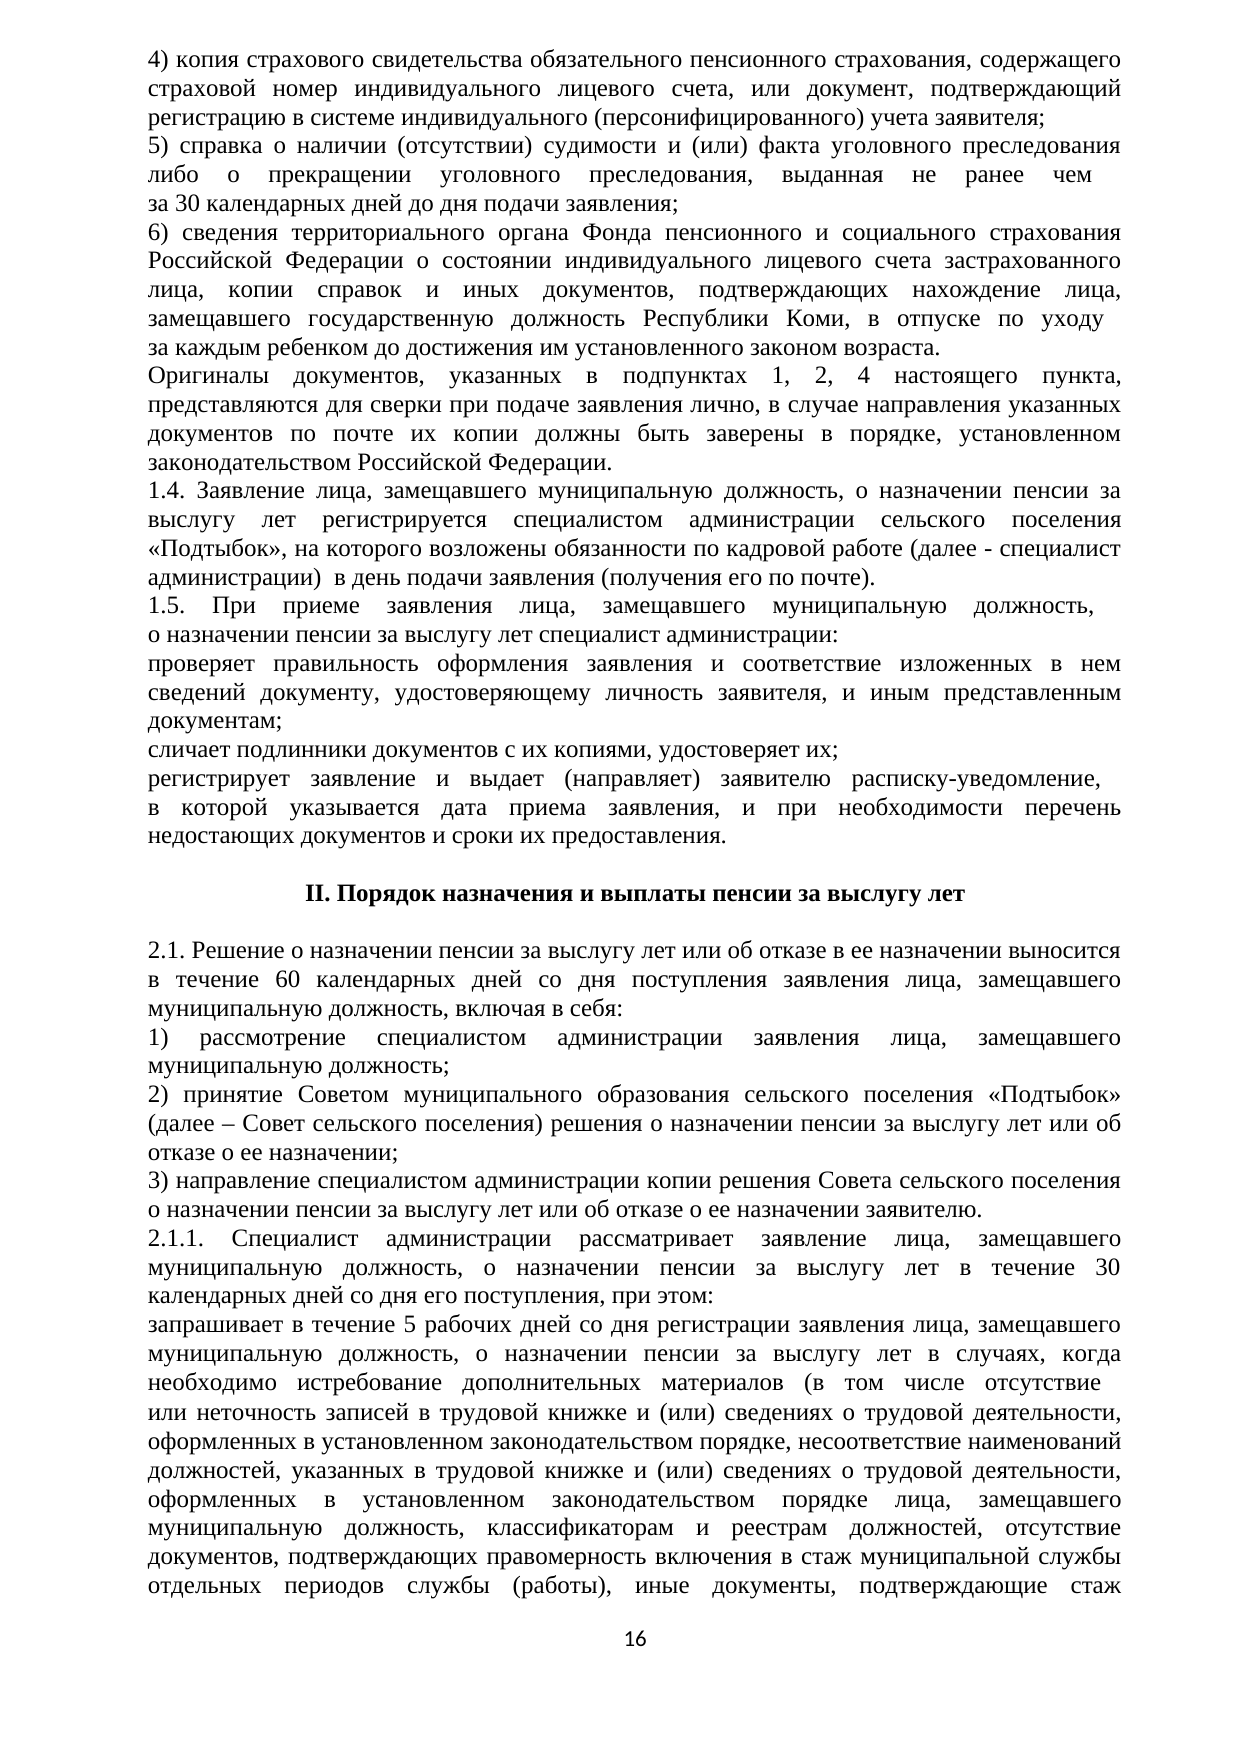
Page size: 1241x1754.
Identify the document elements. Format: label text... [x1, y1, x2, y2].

text 2) принятие Советом муниципального образования сельского поселения «Подтыбок» (далее – Совет сельского поселения) решения о назначении пенсии за выслугу лет или об отказе о ее назначении; [148, 1079, 1122, 1166]
text 3) направление специалистом администрации копии решения Совета сельского поселения о назначении пенсии за выслугу лет или об отказе о ее назначении заявителю. [148, 1166, 1122, 1223]
text регистрирует заявление и выдает (направляет) заявителю расписку-уведомление, в которой указывается дата приема заявления, и при необходимости перечень недостающих документов и сроки их предоставления. [148, 763, 1122, 849]
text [148, 1309, 1122, 1599]
text 6) сведения территориального органа Фонда пенсионного и социального страхования Российской Федерации о состоянии индивидуального лицевого счета застрахованного лица, копии справок и иных документов, подтверждающих нахождение лица, замещавшего государственную должность Республики Коми, в отпуске по уходу за каждым ребенком до достижения им установленного законом возраста. [148, 217, 1122, 361]
text 2.1.1. Специалист администрации рассматривает заявление лица, замещавшего муниципальную должность, о назначении пенсии за выслугу лет в течение 30 календарных дней со дня его поступления, при этом: [148, 1223, 1122, 1309]
text сличает подлинники документов с их копиями, удостоверяет их; [148, 734, 1122, 763]
text Оригиналы документов, указанных в подпунктах 1, 2, 4 настоящего пункта, представляются для сверки при подаче заявления лично, в случае направления указанных документов по почте их копии должны быть заверены в порядке, установленном законодательством Российской Федерации. [148, 361, 1122, 476]
text проверяет правильность оформления заявления и соответствие изложенных в нем сведений документу, удостоверяющему личность заявителя, и иным представленным документам; [148, 648, 1122, 734]
text 4) копия страхового свидетельства обязательного пенсионного страхования, содержащего страховой номер индивидуального лицевого счета, или документ, подтверждающий регистрацию в системе индивидуального (персонифицированного) учета заявителя; [148, 44, 1122, 131]
text 5) справка о наличии (отсутствии) судимости и (или) факта уголовного преследования либо о прекращении уголовного преследования, выданная не ранее чем за 30 календарных дней до дня подачи заявления; [148, 131, 1122, 217]
text II. Порядок назначения и выплаты пенсии за выслугу лет [148, 878, 1122, 907]
text 2.1. Решение о назначении пенсии за выслугу лет или об отказе в ее назначении выносится в течение 60 календарных дней со дня поступления заявления лица, замещавшего муниципальную должность, включая в себя: [148, 936, 1122, 1022]
text 1.4. Заявление лица, замещавшего муниципальную должность, о назначении пенсии за выслугу лет регистрируется специалистом администрации сельского поселения «Подтыбок», на которого возложены обязанности по кадровой работе (далее - специалист администрации) в день подачи заявления (получения его по почте). [148, 476, 1122, 591]
text 1.5. При приеме заявления лица, замещавшего муниципальную должность, о назначении пенсии за выслугу лет специалист администрации: [148, 591, 1122, 648]
text 1) рассмотрение специалистом администрации заявления лица, замещавшего муниципальную должность; [148, 1022, 1122, 1079]
